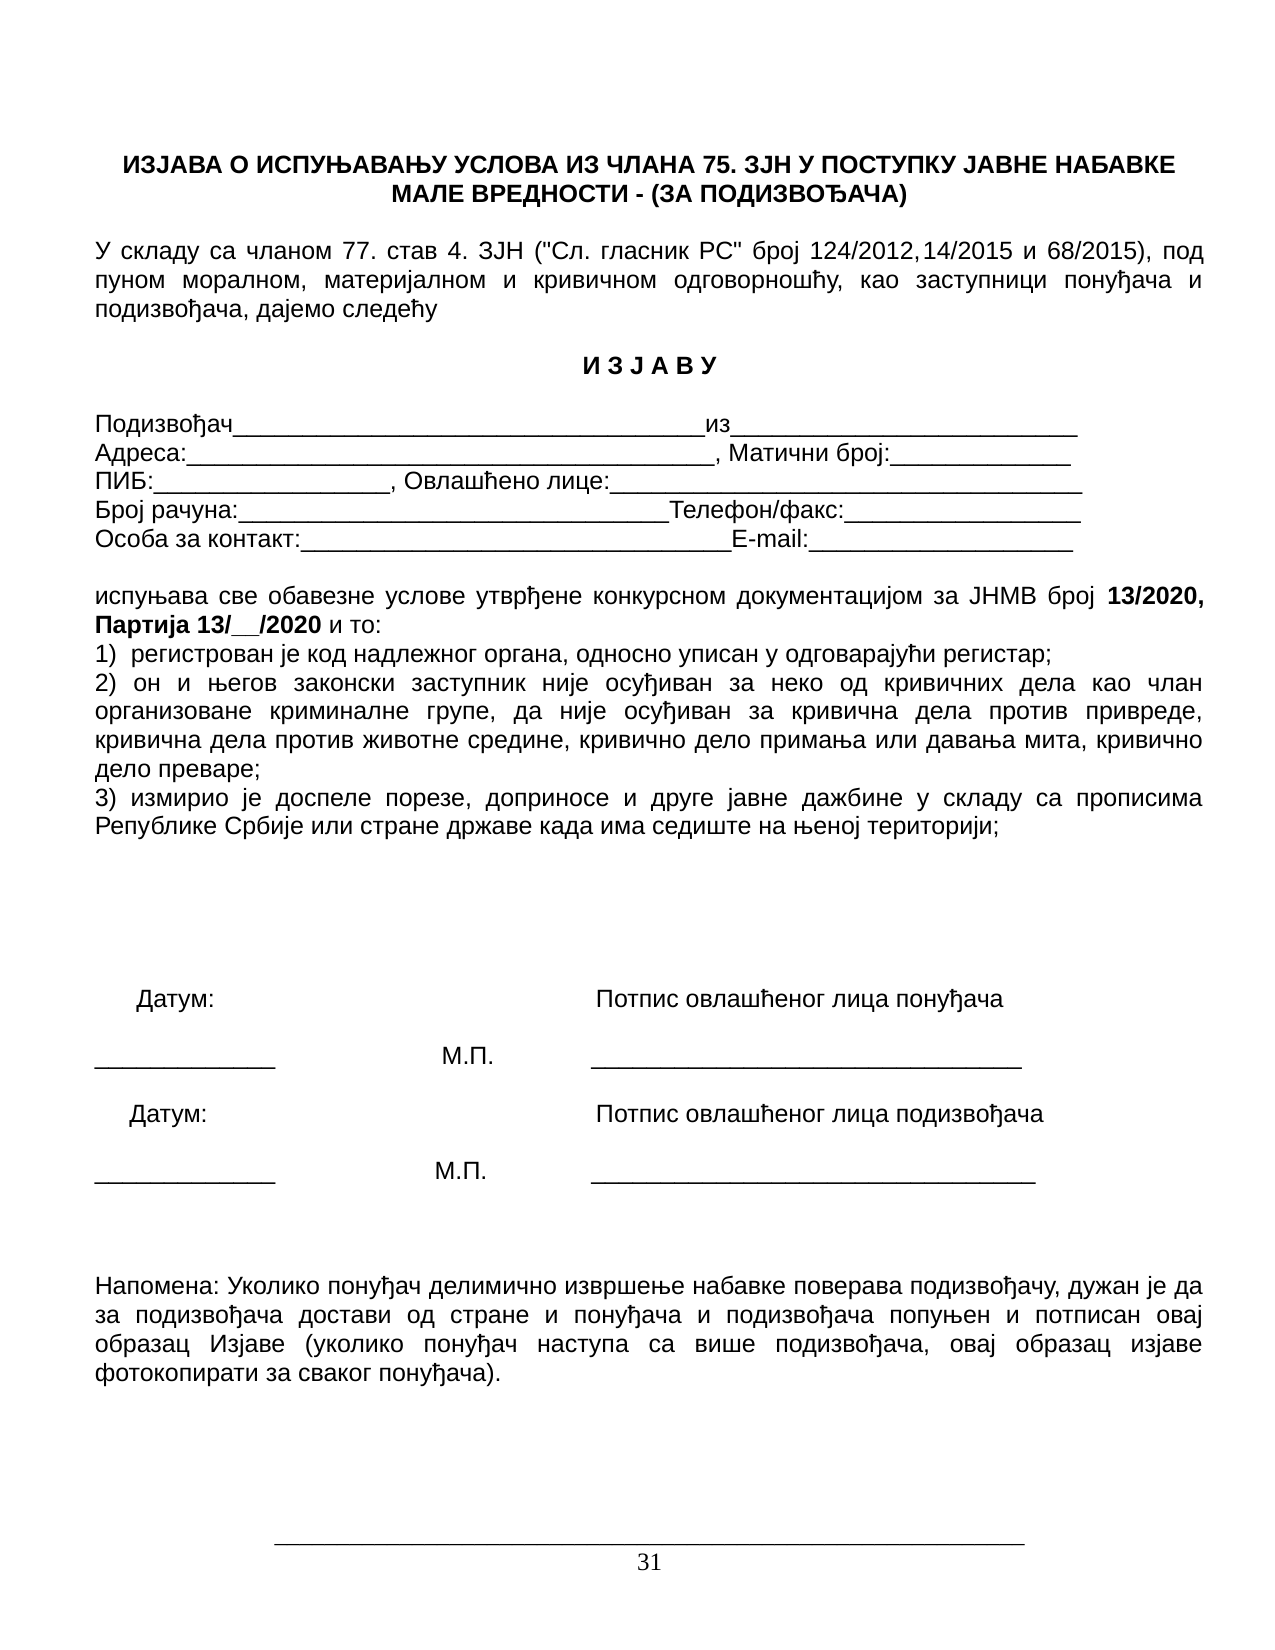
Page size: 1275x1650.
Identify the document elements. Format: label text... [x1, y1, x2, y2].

text 2) он и његов законски заступник није осуђиван за неко од кривичних дела као члан организоване криминалне групе, да није осуђиван за кривична дела против привреде, кривична дела против животне средине, кривично дело примања или давања мита, кривично дело преваре; [94, 667, 1204, 782]
text испуњава све обавезне услове утврђене конкурсном документацијом за ЈНМВ број 13/2020, Партија 13/__/2020 и то: [94, 581, 1204, 639]
text Особа за контакт:_______________________________Е-mail:___________________ [94, 524, 1204, 552]
text Адреса:______________________________________, Матични број:_____________ [94, 437, 1204, 466]
text И З Ј А В У [94, 351, 1204, 380]
text Датум: Потпис овлашћеног лица понуђача [94, 984, 1204, 1012]
text _____________ М.П. _______________________________ [94, 1041, 1204, 1070]
text _____________ М.П. ________________________________ [94, 1156, 1204, 1185]
text Напомена: Уколико понуђач делимично извршење набавке поверава подизвођачу, дужан је да за подизвођача достави од стране и понуђача и подизвођача попуњен и потписан овај образац Изјаве (уколико понуђач наступа са више подизвођача, овај образац изјаве фотокопирати за сваког понуђача). [94, 1271, 1204, 1386]
text Подизвођач__________________________________из_________________________ [94, 409, 1204, 437]
text У складу са чланом 77. став 4. ЗЈН ("Сл. гласник РС" број 124/2012,14/2015 и 68/2015), под пуном моралном, материјалном и кривичном одговорношћу, као заступници понуђача и подизвођача, дајемо следећу [94, 236, 1204, 322]
text ИЗЈАВА О ИСПУЊАВАЊУ УСЛОВА ИЗ ЧЛАНА 75. ЗЈН У ПОСТУПКУ ЈАВНЕ НАБАВКЕ МАЛЕ ВРЕДНОСТИ - (ЗА ПОДИЗВОЂАЧА) [94, 150, 1204, 207]
text Број рачуна:_______________________________Телефон/факс:_________________ [94, 495, 1204, 524]
text Датум: Потпис овлашћеног лица подизвођача [94, 1099, 1204, 1127]
text 3) измирио је доспеле порезе, доприносе и друге јавне дажбине у складу са прописима Републике Србије или стране државе када има седиште на њеној територији; [94, 782, 1204, 840]
text ПИБ:_________________, Овлашћено лице:__________________________________ [94, 466, 1204, 495]
text 1) регистрован је код надлежног органа, односно уписан у одговарајући регистар; [94, 639, 1204, 667]
